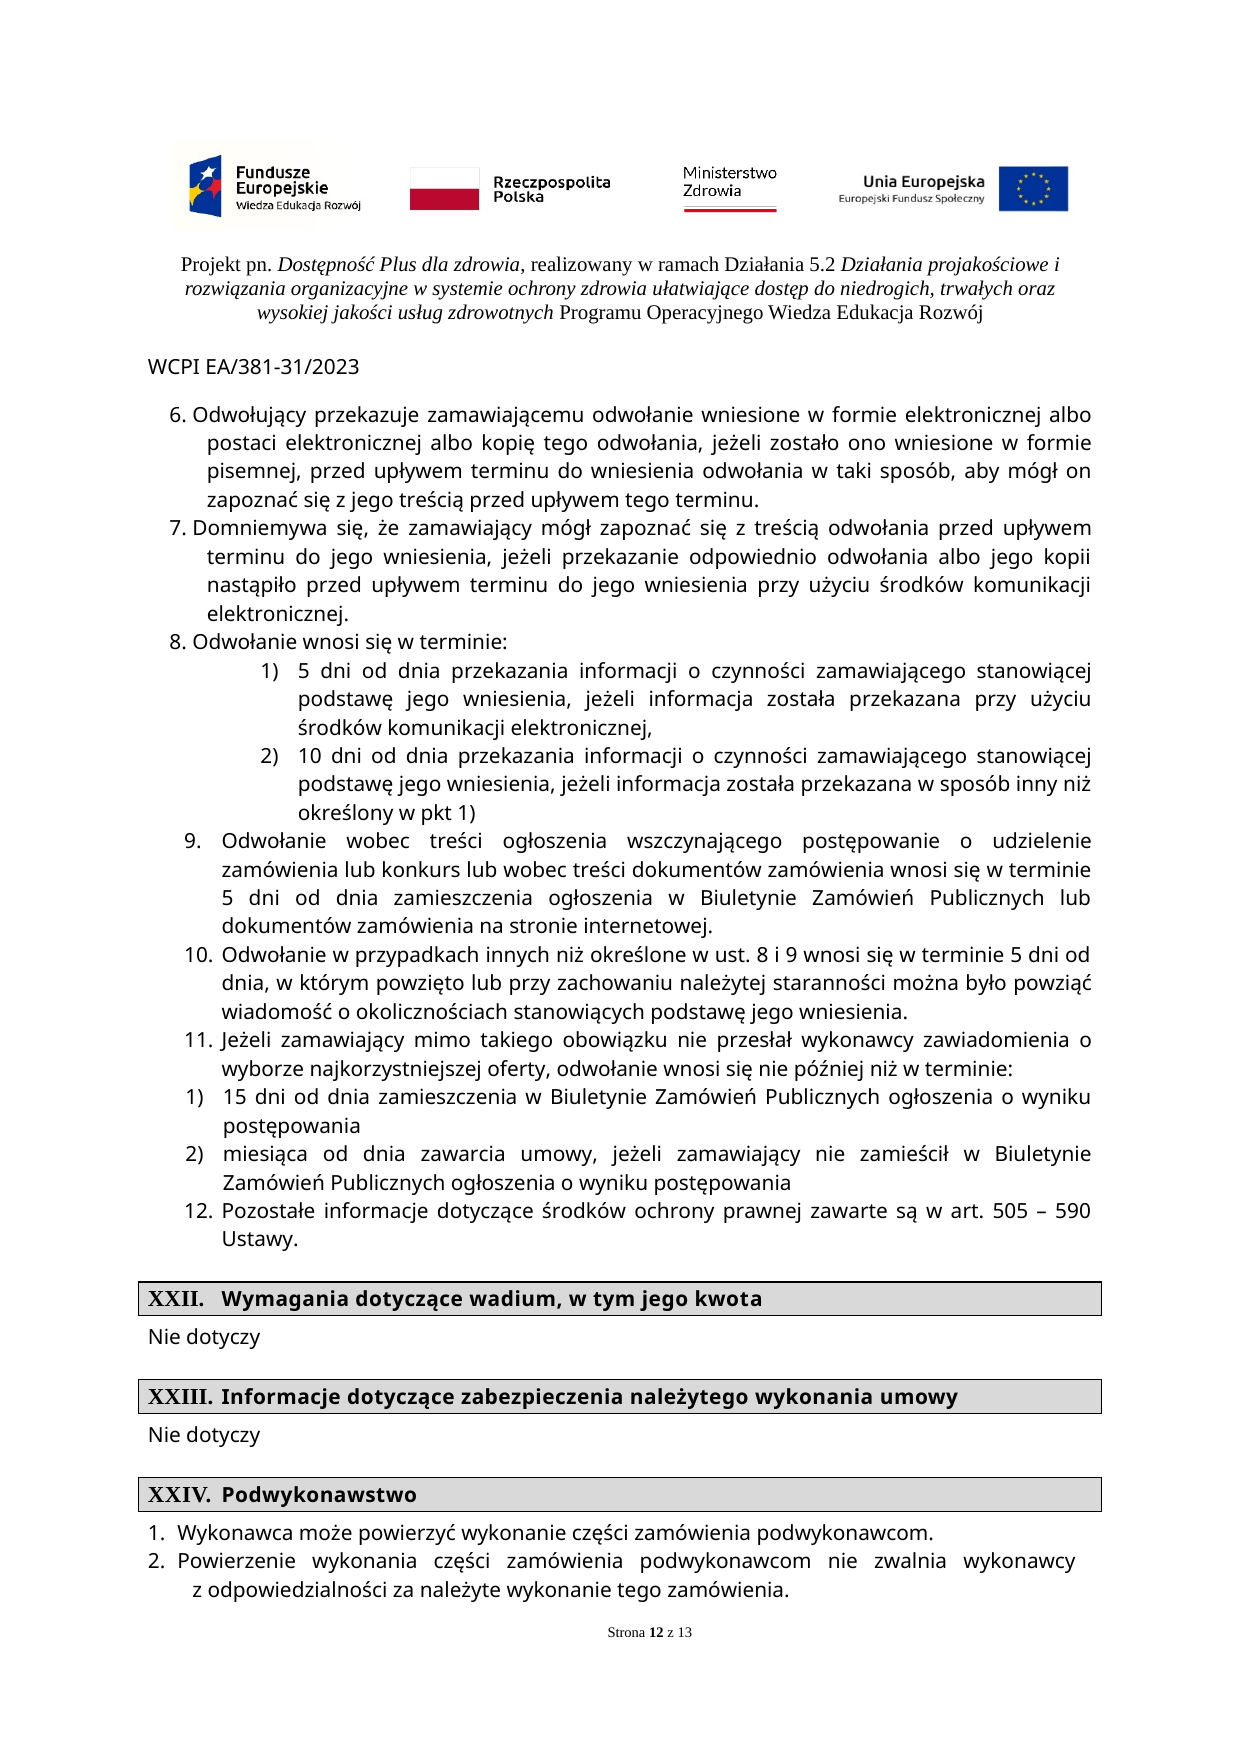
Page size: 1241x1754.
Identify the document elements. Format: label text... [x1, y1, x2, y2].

picture [173, 139, 376, 232]
list Odwołanie wobec treści ogłoszenia wszczynającego postępowanie o udzielenie zamówienia lub konkurs lub wobec treści dokumentów zamówienia wnosi się w terminie 5 dni od dnia zamieszczenia ogłoszenia w Biuletynie Zamówień Publicznych lub dokumentów zamówienia na stronie internetowej. [184, 826, 1093, 940]
list Jeżeli zamawiający mimo takiego obowiązku nie przesłał wykonawcy zawiadomienia o wyborze najkorzystniejszej oferty, odwołanie wnosi się nie później niż w terminie: [184, 1025, 1093, 1082]
subtitle Wymagania dotyczące wadium, w tym jego kwota [139, 1283, 1101, 1315]
list Odwołanie wnosi się w terminie: [169, 627, 1093, 656]
list Wykonawca może powierzyć wykonanie części zamówienia podwykonawcom. [148, 1518, 1093, 1546]
list Pozostałe informacje dotyczące środków ochrony prawnej zawarte są w art. 505 – 590 Ustawy. [184, 1196, 1093, 1253]
text Nie dotyczy [148, 1420, 1093, 1448]
list Odwołujący przekazuje zamawiającemu odwołanie wniesione w formie elektronicznej albo postaci elektronicznej albo kopię tego odwołania, jeżeli zostało ono wniesione w formie pisemnej, przed upływem terminu do wniesienia odwołania w taki sposób, aby mógł on zapoznać się z jego treścią przed upływem tego terminu. [169, 400, 1093, 513]
list 15 dni od dnia zamieszczenia w Biuletynie Zamówień Publicznych ogłoszenia o wyniku postępowania [185, 1082, 1093, 1139]
picture [672, 154, 788, 224]
picture [394, 153, 625, 224]
text Nie dotyczy [148, 1322, 1093, 1351]
picture [824, 151, 1083, 226]
list miesiąca od dnia zawarcia umowy, jeżeli zamawiający nie zamieścił w Biuletynie Zamówień Publicznych ogłoszenia o wyniku postępowania [185, 1139, 1093, 1196]
list 5 dni od dnia przekazania informacji o czynności zamawiającego stanowiącej podstawę jego wniesienia, jeżeli informacja została przekazana przy użyciu środków komunikacji elektronicznej, [260, 656, 1093, 741]
list 10 dni od dnia przekazania informacji o czynności zamawiającego stanowiącej podstawę jego wniesienia, jeżeli informacja została przekazana w sposób inny niż określony w pkt 1) [260, 741, 1093, 826]
subtitle Informacje dotyczące zabezpieczenia należytego wykonania umowy [139, 1380, 1101, 1413]
list Domniemywa się, że zamawiający mógł zapoznać się z treścią odwołania przed upływem terminu do jego wniesienia, jeżeli przekazanie odpowiednio odwołania albo jego kopii nastąpiło przed upływem terminu do jego wniesienia przy użyciu środków komunikacji elektronicznej. [169, 513, 1093, 627]
list Powierzenie wykonania części zamówienia podwykonawcom nie zwalnia wykonawcy z odpowiedzialności za należyte wykonanie tego zamówienia. [148, 1546, 1093, 1603]
list Odwołanie w przypadkach innych niż określone w ust. 8 i 9 wnosi się w terminie 5 dni od dnia, w którym powzięto lub przy zachowaniu należytej staranności można było powziąć wiadomość o okolicznościach stanowiących podstawę jego wniesienia. [184, 940, 1093, 1025]
subtitle Podwykonawstwo [139, 1478, 1101, 1511]
